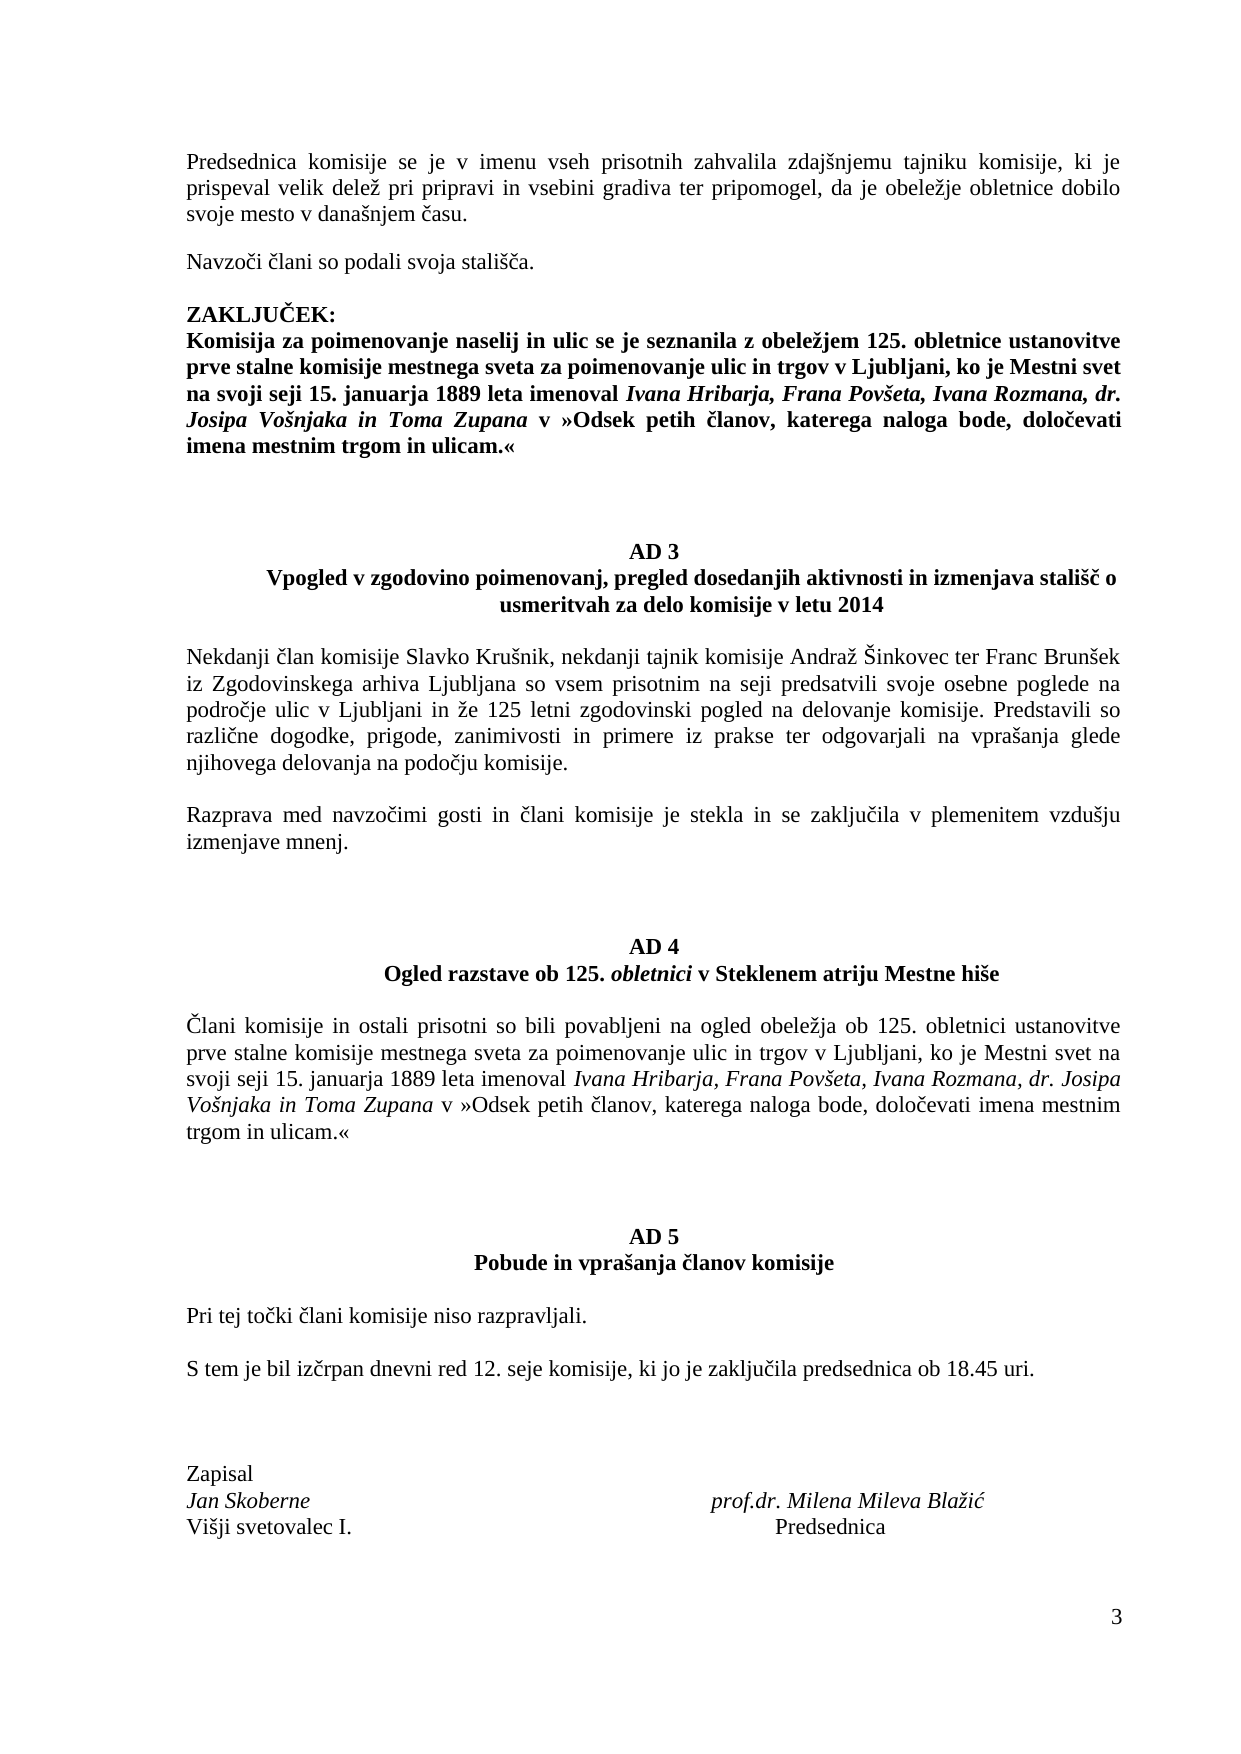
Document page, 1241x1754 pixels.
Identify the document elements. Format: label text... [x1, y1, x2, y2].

text AD 3 [186, 538, 1122, 564]
text ZAKLJUČEK: [186, 301, 1122, 327]
text Člani komisije in ostali prisotni so bili povabljeni na ogled obeležja ob 125. obletnici ustanovitve prve stalne komisije mestnega sveta za poimenovanje ulic in trgov v Ljubljani, ko je Mestni svet na svoji seji 15. januarja 1889 leta imenoval Ivana Hribarja, Frana Povšeta, Ivana Rozmana, dr. Josipa Vošnjaka in Toma Zupana v »Odsek petih članov, katerega naloga bode, določevati imena mestnim trgom in ulicam.« [186, 1012, 1122, 1144]
text Pri tej točki člani komisije niso razpravljali. [186, 1302, 1122, 1328]
text Pobude in vprašanja članov komisije [186, 1249, 1122, 1276]
text Razprava med navzočimi gosti in člani komisije je stekla in se zaključila v plemenitem vzdušju izmenjave mnenj. [186, 801, 1122, 854]
text Komisija za poimenovanje naselij in ulic se je seznanila z obeležjem 125. obletnice ustanovitve prve stalne komisije mestnega sveta za poimenovanje ulic in trgov v Ljubljani, ko je Mestni svet na svoji seji 15. januarja 1889 leta imenoval Ivana Hribarja, Frana Povšeta, Ivana Rozmana, dr. Josipa Vošnjaka in Toma Zupana v »Odsek petih članov, katerega naloga bode, določevati imena mestnim trgom in ulicam.« [186, 327, 1122, 459]
text Nekdanji član komisije Slavko Krušnik, nekdanji tajnik komisije Andraž Šinkovec ter Franc Brunšek iz Zgodovinskega arhiva Ljubljana so vsem prisotnim na seji predsatvili svoje osebne poglede na področje ulic v Ljubljani in že 125 letni zgodovinski pogled na delovanje komisije. Predstavili so različne dogodke, prigode, zanimivosti in primere iz prakse ter odgovarjali na vprašanja glede njihovega delovanja na podočju komisije. [186, 643, 1122, 775]
text Jan Skoberne prof.dr. Milena Mileva Blažić [186, 1487, 1122, 1513]
text AD 4 [186, 933, 1122, 959]
text S tem je bil izčrpan dnevni red 12. seje komisije, ki jo je zaključila predsednica ob 18.45 uri. [186, 1355, 1122, 1381]
text Navzoči člani so podali svoja stališča. [186, 248, 1122, 274]
text Predsednica komisije se je v imenu vseh prisotnih zahvalila zdajšnjemu tajniku komisije, ki je prispeval velik delež pri pripravi in vsebini gradiva ter pripomogel, da je obeležje obletnice dobilo svoje mesto v današnjem času. [186, 148, 1122, 227]
text Ogled razstave ob 125. obletnici v Steklenem atriju Mestne hiše [261, 959, 1122, 986]
text Višji svetovalec I. Predsednica [186, 1513, 1122, 1539]
text AD 5 [186, 1223, 1122, 1249]
text Zapisal [186, 1460, 1122, 1487]
text Vpogled v zgodovino poimenovanj, pregled dosedanjih aktivnosti in izmenjava stališč o usmeritvah za delo komisije v letu 2014 [261, 564, 1122, 617]
